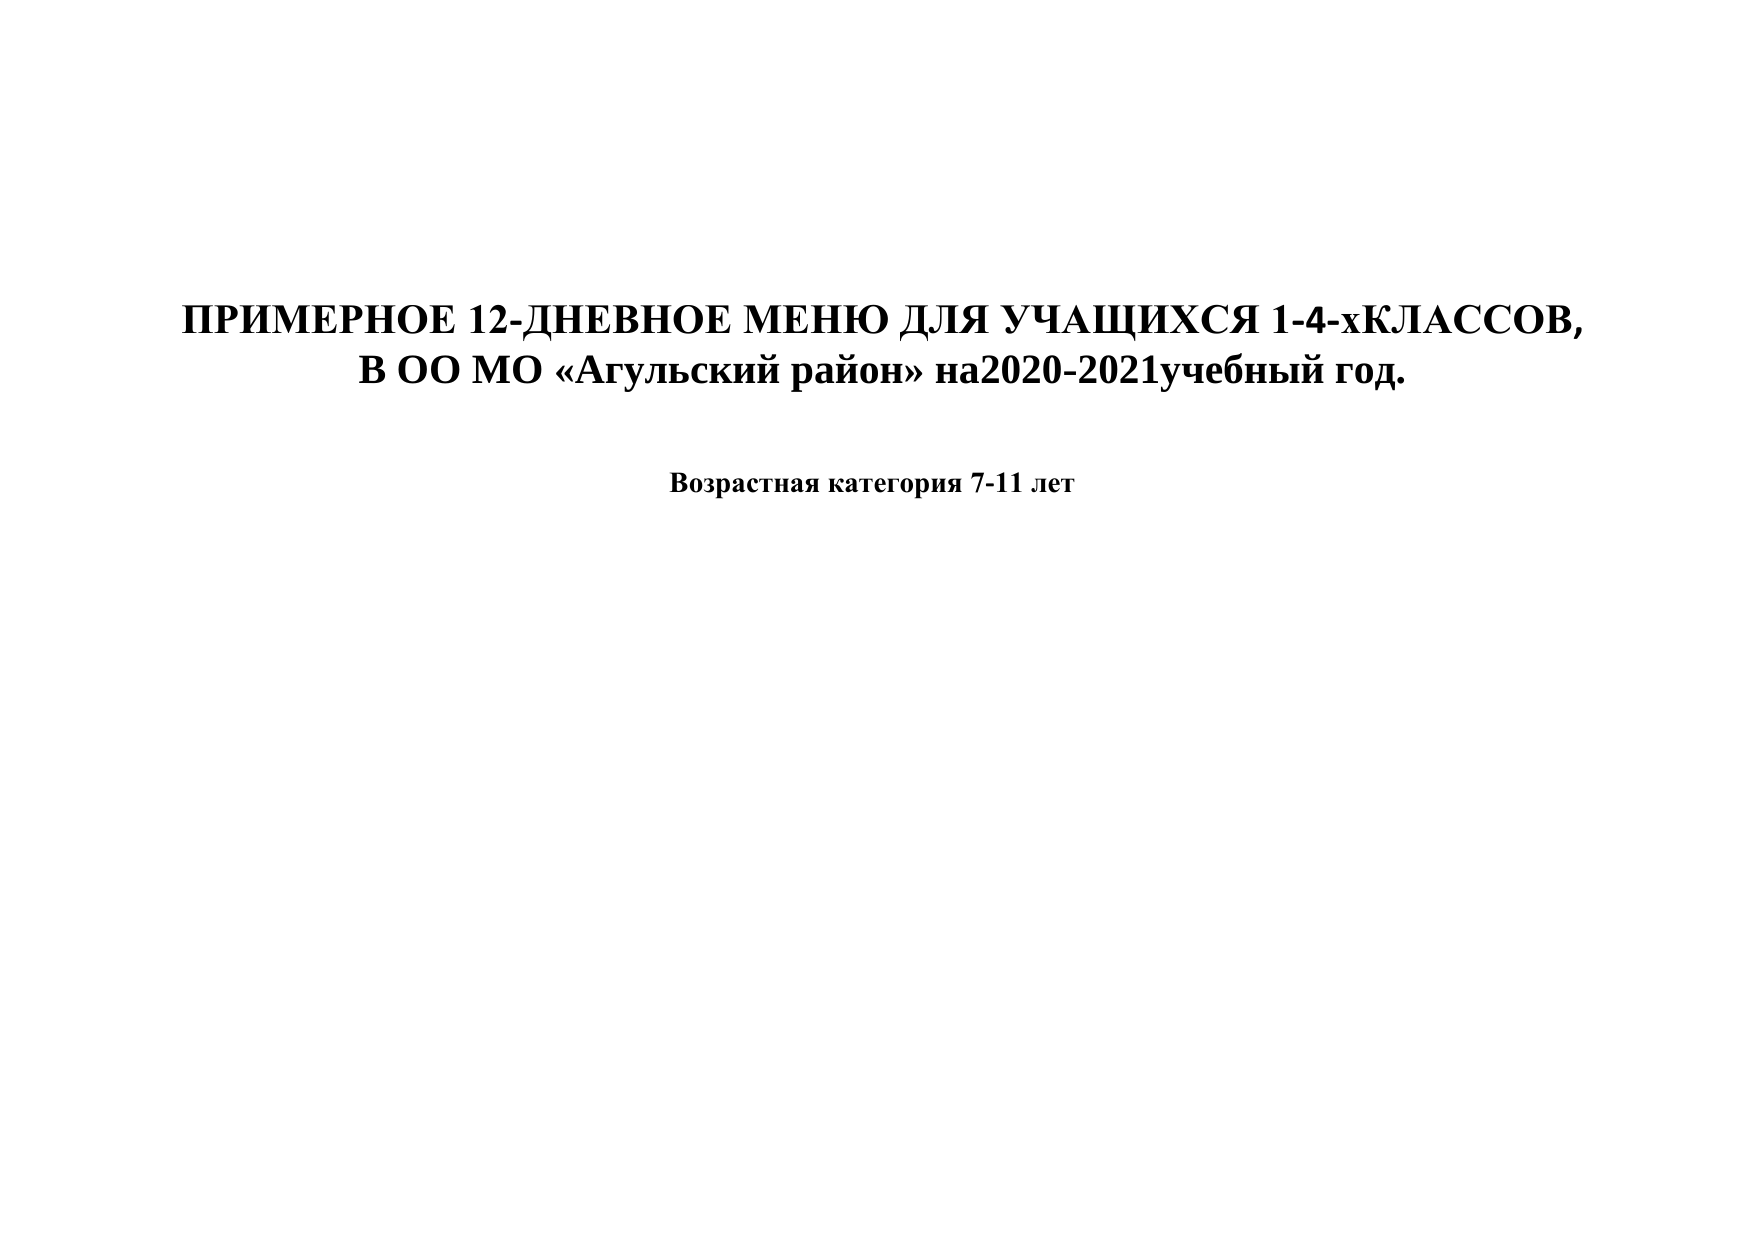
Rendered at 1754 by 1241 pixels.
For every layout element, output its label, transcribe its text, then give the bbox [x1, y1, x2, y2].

text Возрастная категория 7-11 лет [89, 464, 1655, 500]
text ПРИМЕРНОЕ 12-ДНЕВНОЕ МЕНЮ ДЛЯ УЧАЩИХСЯ 1-4-хКЛАССОВ, [101, 293, 1663, 344]
text В ОО МО «Агульский район» на2020-2021учебный год. [101, 344, 1663, 392]
